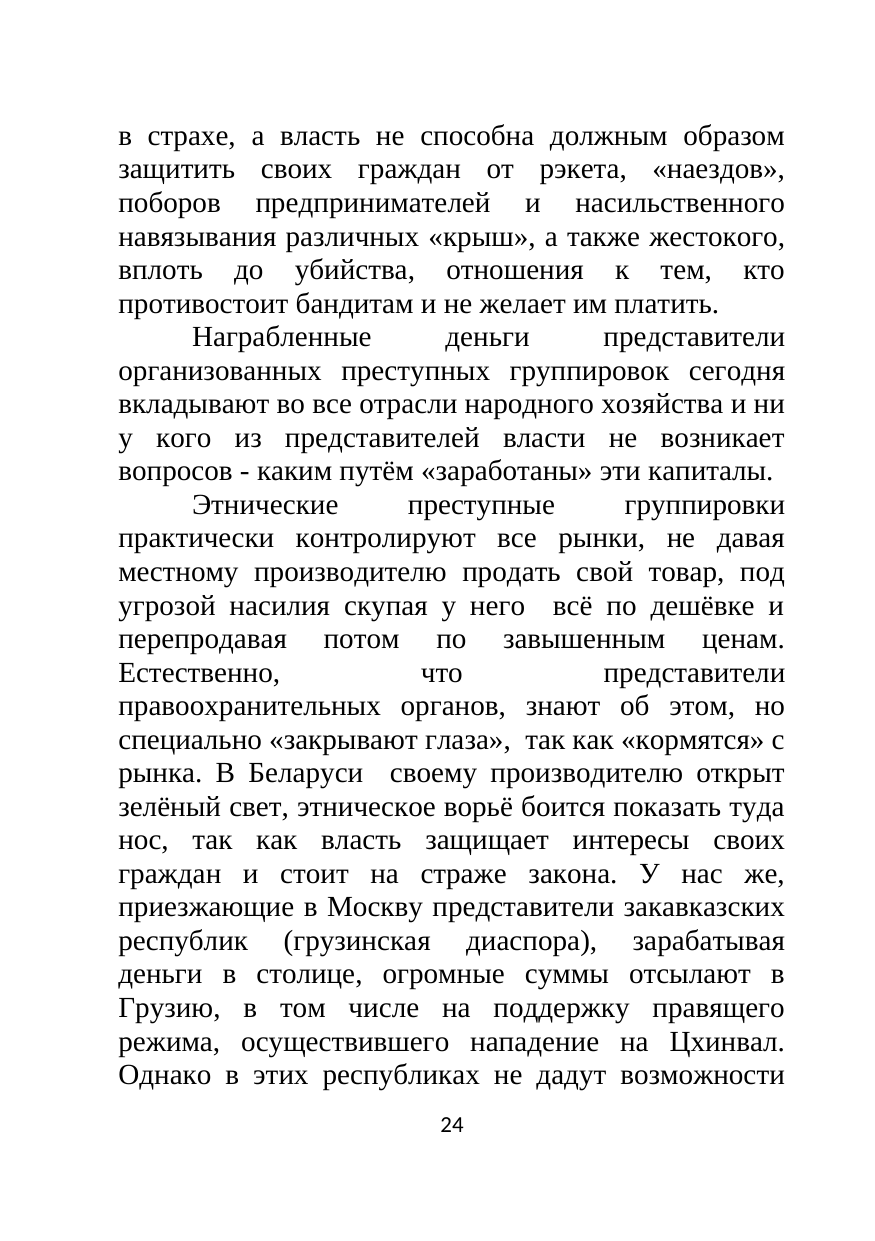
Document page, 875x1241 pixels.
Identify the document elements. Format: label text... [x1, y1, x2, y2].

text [118, 118, 785, 319]
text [118, 487, 785, 1091]
text Награбленные деньги представители организованных преступных группировок сегодня вкладывают во все отрасли народного хозяйства и ни у кого из представителей власти не возникает вопросов - каким путём «заработаны» эти капиталы. [118, 319, 785, 487]
